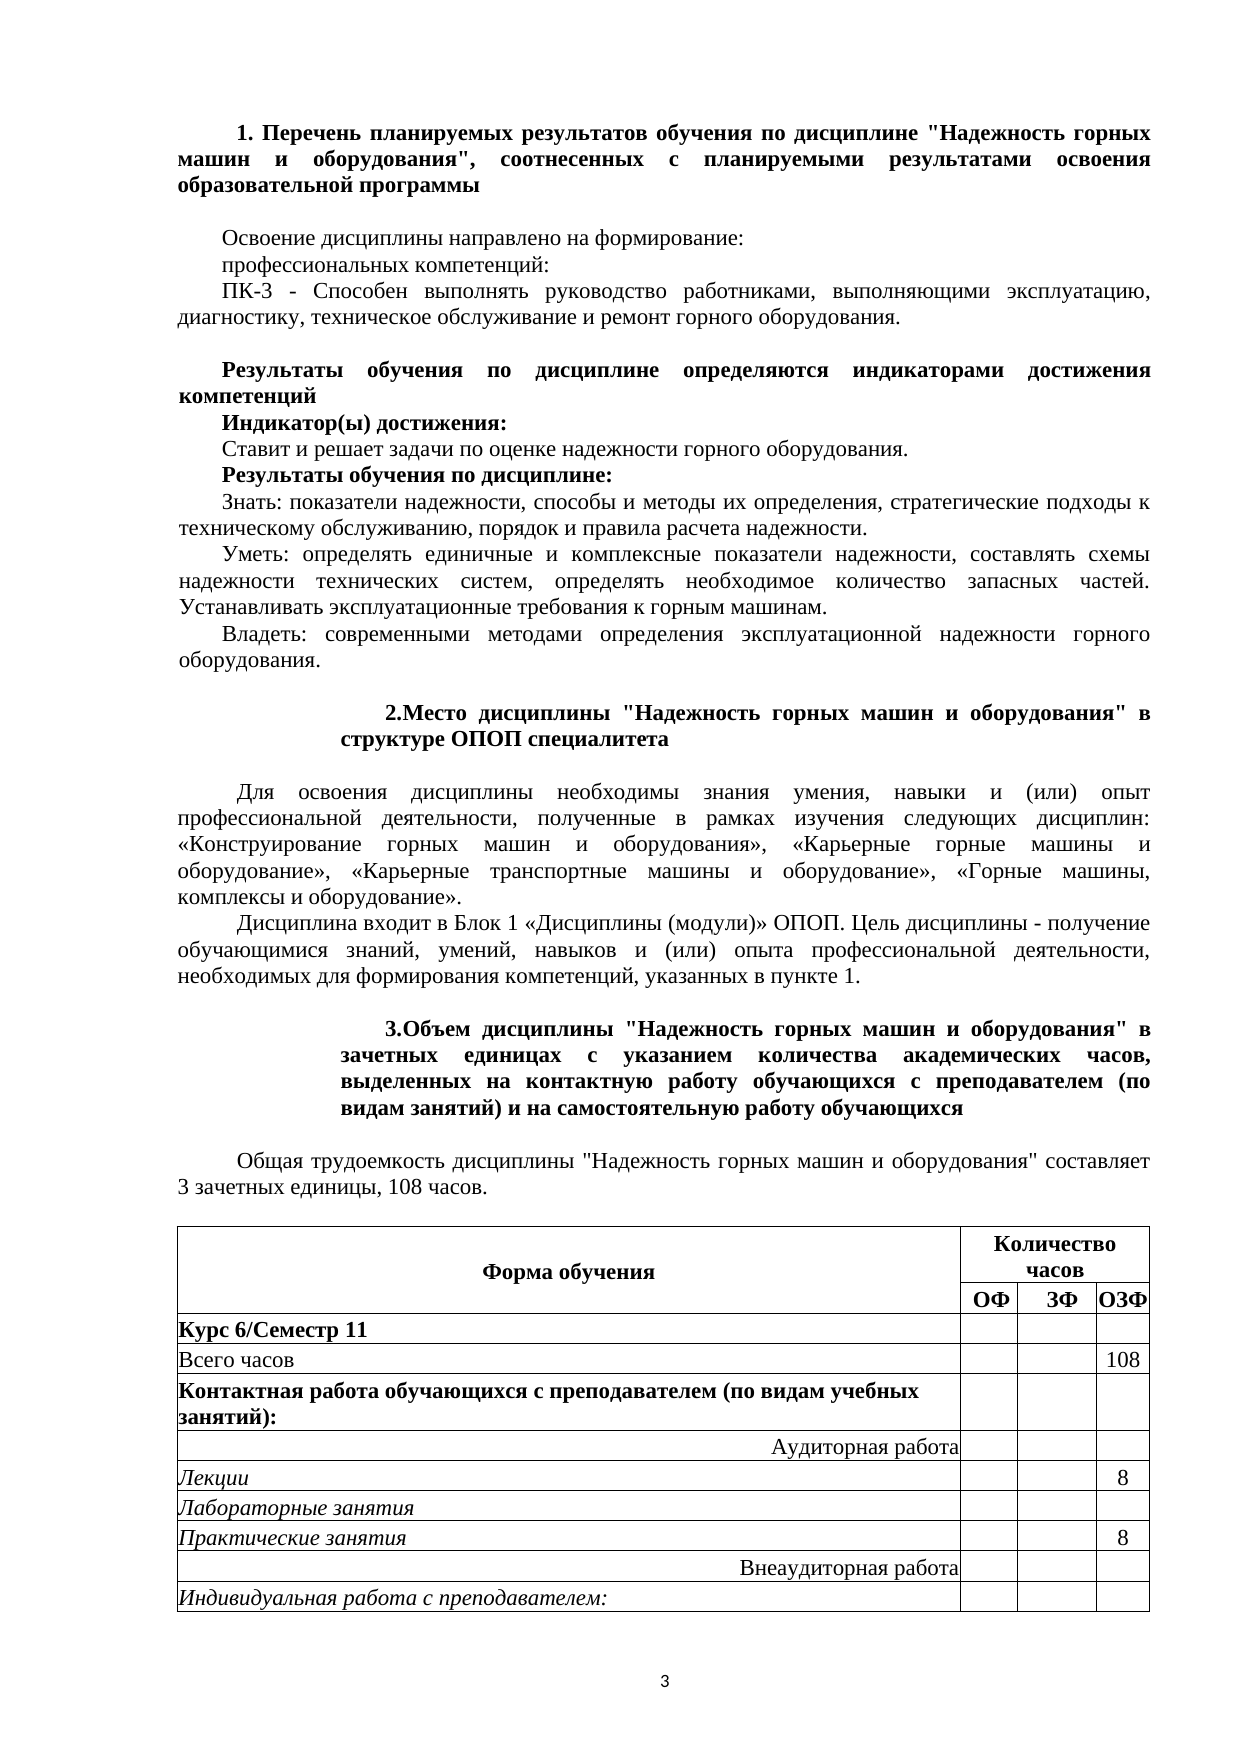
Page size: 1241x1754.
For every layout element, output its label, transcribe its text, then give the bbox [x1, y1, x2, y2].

table_cell ОЗФ [1097, 1283, 1149, 1312]
table_cell ОФ [961, 1283, 1017, 1312]
table_cell [961, 1491, 1017, 1520]
text Результаты обучения по дисциплине: [178, 461, 1152, 488]
text Уметь: определять единичные и комплексные показатели надежности, составлять схемы надежности технических систем, определять необходимое количество запасных частей. Устанавливать эксплуатационные требования к горным машинам. [178, 541, 1152, 619]
text Дисциплина входит в Блок 1 «Дисциплины (модули)» ОПОП. Цель дисциплины - получение обучающимися знаний, умений, навыков и (или) опыта профессиональной деятельности, необходимых для формирования компетенций, указанных в пункте 1. [177, 909, 1152, 988]
table_cell [1097, 1431, 1149, 1460]
list Объем дисциплины "Надежность горных машин и оборудования" в зачетных единицах с указанием количества академических часов, выделенных на контактную работу обучающихся с преподавателем (по видам занятий) и на самостоятельную работу обучающихся [340, 1015, 1152, 1120]
list Место дисциплины "Надежность горных машин и оборудования" в структуре ОПОП специалитета [340, 699, 1152, 751]
table_cell [961, 1551, 1017, 1581]
text Владеть: современными методами определения эксплуатационной надежности горного оборудования. [178, 619, 1152, 672]
table_cell [961, 1582, 1017, 1611]
text Освоение дисциплины направлено на формирование: [177, 224, 1152, 251]
table_cell [961, 1374, 1017, 1429]
table_cell Лабораторные занятия [178, 1491, 960, 1520]
table_cell Индивидуальная работа с преподавателем: [178, 1582, 960, 1611]
table_cell ЗФ [1018, 1283, 1096, 1312]
table_cell [961, 1431, 1017, 1460]
table_cell [1097, 1582, 1149, 1611]
table_cell Внеаудиторная работа [178, 1551, 960, 1581]
table_cell 8 [1097, 1521, 1149, 1550]
text Для освоения дисциплины необходимы знания умения, навыки и (или) опыт профессиональной деятельности, полученные в рамках изучения следующих дисциплин: «Конструирование горных машин и оборудования», «Карьерные горные машины и оборудование», «Карьерные транспортные машины и оборудование», «Горные машины, комплексы и оборудование». [177, 778, 1152, 909]
table_cell Контактная работа обучающихся с преподавателем (по видам учебных занятий): [178, 1374, 960, 1429]
table_cell 8 [1097, 1461, 1149, 1490]
text ПК-3 - Способен выполнять руководство работниками, выполняющими эксплуатацию, диагностику, техническое обслуживание и ремонт горного оборудования. [177, 277, 1152, 330]
table_cell [1018, 1521, 1096, 1550]
table_cell Лекции [178, 1461, 960, 1490]
table_cell [961, 1344, 1017, 1373]
table_cell 108 [1097, 1344, 1149, 1373]
table_cell [1018, 1431, 1096, 1460]
table_cell Всего часов [178, 1344, 960, 1373]
table_cell [1018, 1491, 1096, 1520]
table_cell Курс 6/Семестр 11 [178, 1314, 960, 1343]
table_cell [1097, 1551, 1149, 1581]
table_cell [961, 1461, 1017, 1490]
table_cell [1018, 1461, 1096, 1490]
text профессиональных компетенций: [177, 251, 1152, 277]
table_header Форма обучения [178, 1227, 960, 1312]
table_cell [1018, 1582, 1096, 1611]
text Индикатор(ы) достижения: [178, 409, 1152, 435]
table_cell [1097, 1374, 1149, 1429]
text Ставит и решает задачи по оценке надежности горного оборудования. [178, 435, 1152, 461]
table_cell [1097, 1314, 1149, 1343]
text Результаты обучения по дисциплине определяются индикаторами достижения компетенций [178, 356, 1152, 409]
table_cell [1018, 1314, 1096, 1343]
text 1. Перечень планируемых результатов обучения по дисциплине "Надежность горных машин и оборудования", соотнесенных с планируемыми результатами освоения образовательной программы [177, 119, 1152, 198]
table_cell Практические занятия [178, 1521, 960, 1550]
table_cell [1018, 1374, 1096, 1429]
table_cell [961, 1521, 1017, 1550]
text Знать: показатели надежности, способы и методы их определения, стратегические подходы к техническому обслуживанию, порядок и правила расчета надежности. [178, 488, 1152, 541]
table_cell Аудиторная работа [178, 1431, 960, 1460]
table_cell [1097, 1491, 1149, 1520]
table_cell [961, 1314, 1017, 1343]
table_cell [1018, 1551, 1096, 1581]
text Общая трудоемкость дисциплины "Надежность горных машин и оборудования" составляет 3 зачетных единицы, 108 часов. [177, 1147, 1152, 1199]
table_cell [1018, 1344, 1096, 1373]
table_header Количество часов [961, 1227, 1149, 1282]
